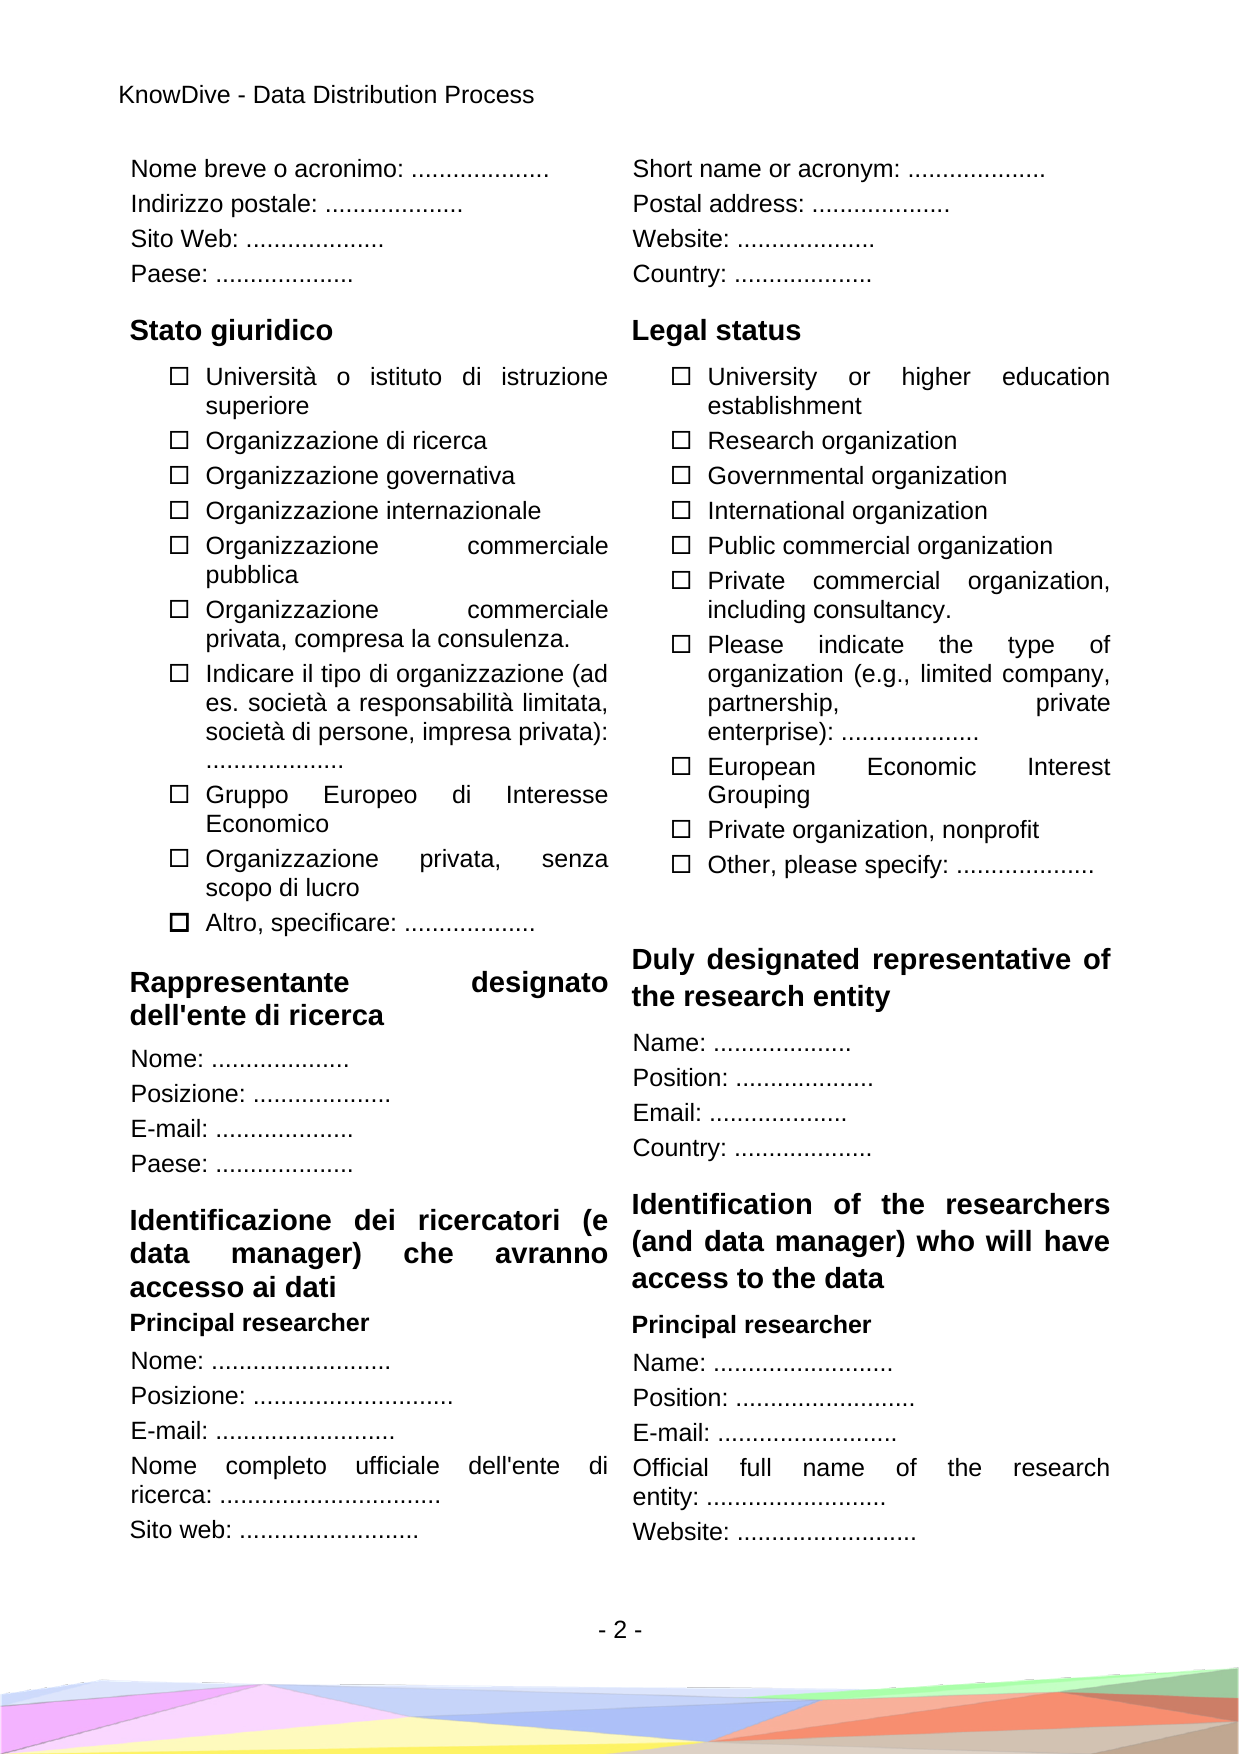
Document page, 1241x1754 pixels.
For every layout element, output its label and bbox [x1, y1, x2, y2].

table_header [620, 148, 1122, 1589]
picture [0, 1650, 1239, 1754]
table_header [118, 148, 620, 1589]
